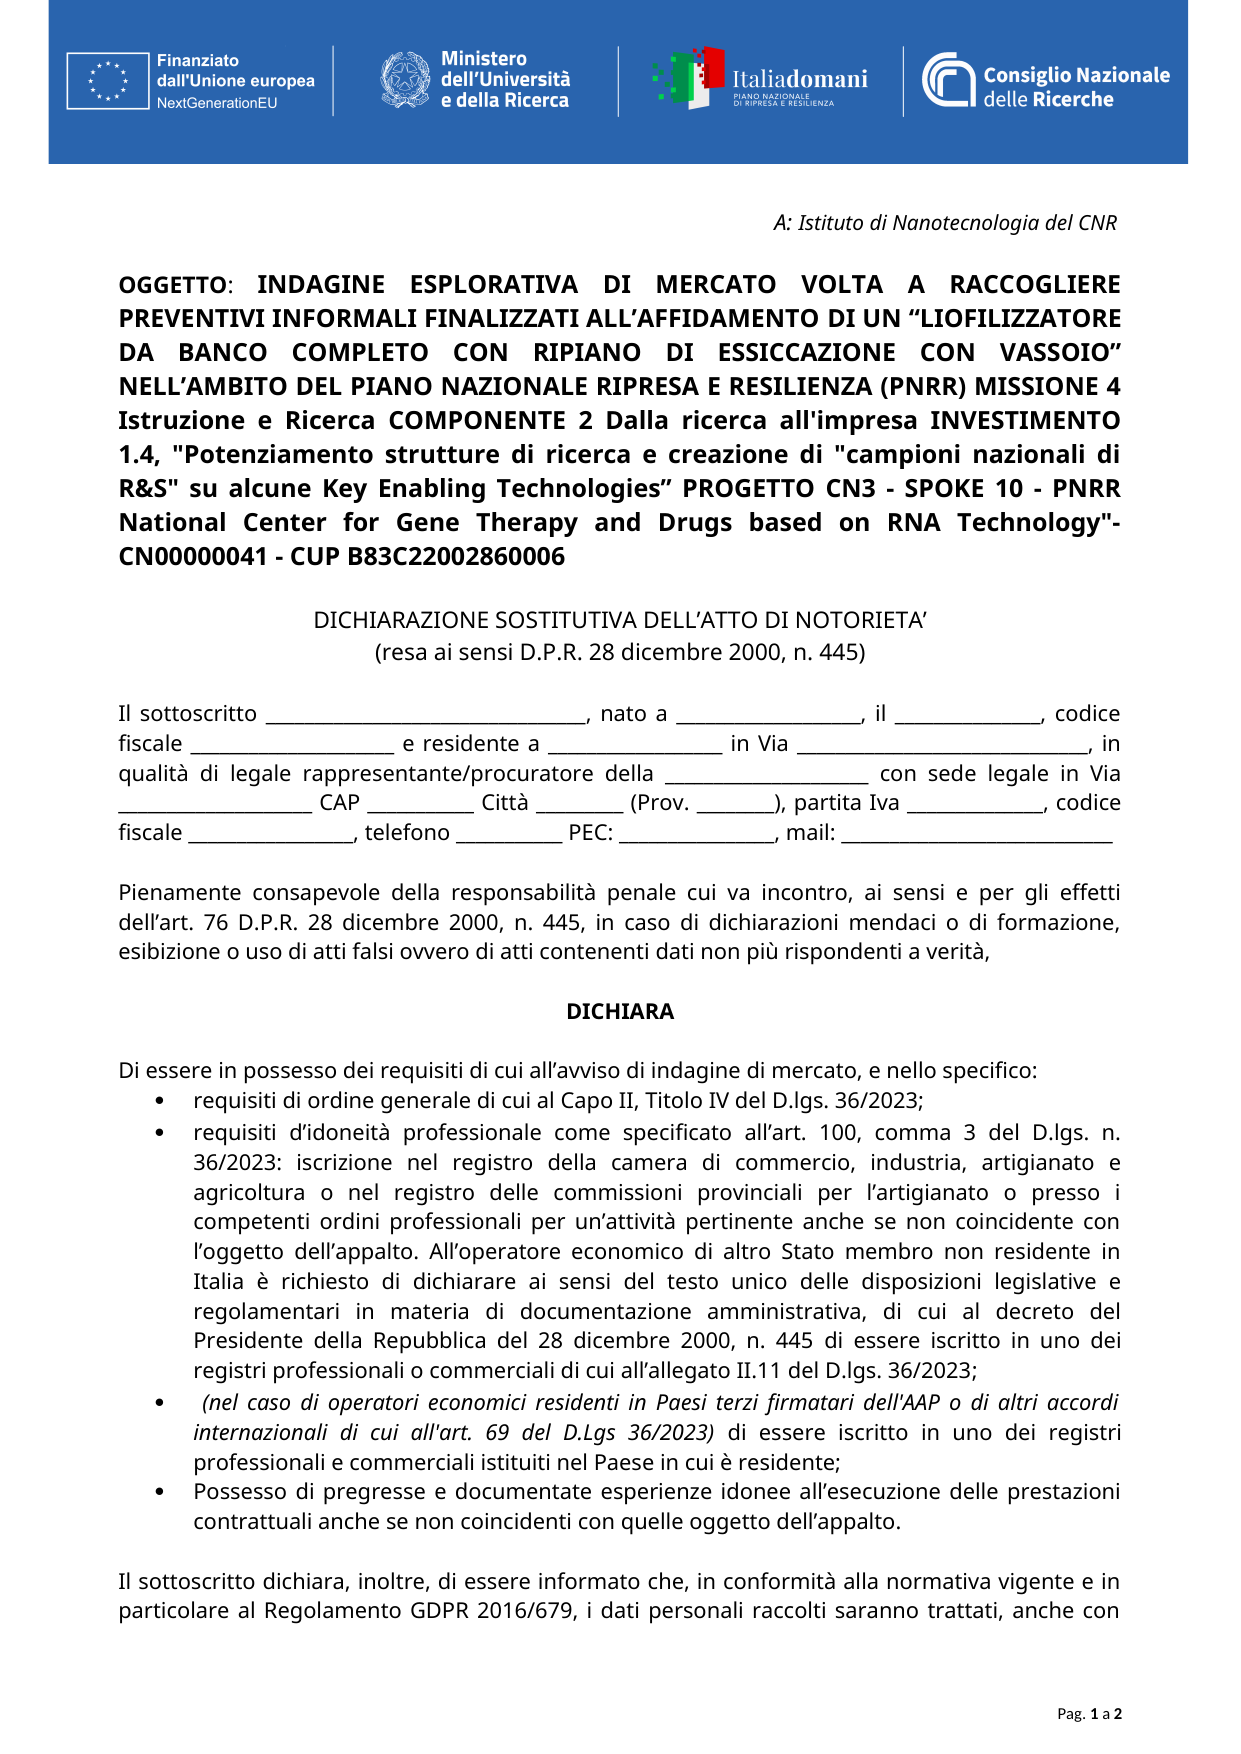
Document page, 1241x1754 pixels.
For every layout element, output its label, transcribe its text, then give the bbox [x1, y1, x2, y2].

picture [48, 0, 1189, 164]
text A: Istituto di Nanotecnologia del CNR [118, 207, 1119, 237]
text Di essere in possesso dei requisiti di cui all’avviso di indagine di mercato, e nello specifico: [118, 1055, 1122, 1085]
text Pienamente consapevole della responsabilità penale cui va incontro, ai sensi e per gli effetti dell’art. 76 D.P.R. 28 dicembre 2000, n. 445, in caso di dichiarazioni mendaci o di formazione, esibizione o uso di atti falsi ovvero di atti contenenti dati non più rispondenti a verità, [118, 877, 1122, 966]
text (resa ai sensi D.P.R. 28 dicembre 2000, n. 445) [118, 635, 1122, 667]
text DICHIARA [118, 996, 1122, 1026]
list requisiti d’idoneità professionale come specificato all’art. 100, comma 3 del D.lgs. n. 36/2023: iscrizione nel registro della camera di commercio, industria, artigianato e agricoltura o nel registro delle commissioni provinciali per l’artigianato o presso i competenti ordini professionali per un’attività pertinente anche se non coincidente con l’oggetto dell’appalto. All’operatore economico di altro Stato membro non residente in Italia è richiesto di dichiarare ai sensi del testo unico delle disposizioni legislative e regolamentari in materia di documentazione amministrativa, di cui al decreto del Presidente della Repubblica del 28 dicembre 2000, n. 445 di essere iscritto in uno dei registri professionali o commerciali di cui all’allegato II.11 del D.lgs. 36/2023; [156, 1117, 1122, 1385]
list Possesso di pregresse e documentate esperienze idonee all’esecuzione delle prestazioni contrattuali anche se non coincidenti con quelle oggetto dell’appalto. [156, 1476, 1122, 1536]
text DICHIARAZIONE SOSTITUTIVA DELL’ATTO DI NOTORIETA’ [118, 604, 1122, 635]
text Il sottoscritto _________________________________, nato a ___________________, il _______________, codice fiscale _____________________ e residente a __________________ in Via ______________________________, in qualità di legale rappresentante/procuratore della _____________________ con sede legale in Via ____________________ CAP ___________ Città _________ (Prov. ________), partita Iva ______________, codice fiscale _________________, telefono ___________ PEC: ________________, mail: ____________________________ [118, 698, 1122, 847]
list requisiti di ordine generale di cui al Capo II, Titolo IV del D.lgs. 36/2023; [156, 1085, 1122, 1115]
list (nel caso di operatori economici residenti in Paesi terzi firmatari dell'AAP o di altri accordi internazionali di cui all'art. 69 del D.Lgs 36/2023) di essere iscritto in uno dei registri professionali e commerciali istituiti nel Paese in cui è residente; [156, 1387, 1122, 1476]
text OGGETTO: INDAGINE ESPLORATIVA DI MERCATO VOLTA A RACCOGLIERE PREVENTIVI INFORMALI FINALIZZATI ALL’AFFIDAMENTO DI UN “LIOFILIZZATORE DA BANCO COMPLETO CON RIPIANO DI ESSICCAZIONE CON VASSOIO” NELL’AMBITO DEL PIANO NAZIONALE RIPRESA E RESILIENZA (PNRR) MISSIONE 4 Istruzione e Ricerca COMPONENTE 2 Dalla ricerca all'impresa INVESTIMENTO 1.4, "Potenziamento strutture di ricerca e creazione di "campioni nazionali di R&S" su alcune Key Enabling Technologies” PROGETTO CN3 - SPOKE 10 - PNRR National Center for Gene Therapy and Drugs based on RNA Technology"- CN00000041 - CUP B83C22002860006 [118, 266, 1122, 573]
